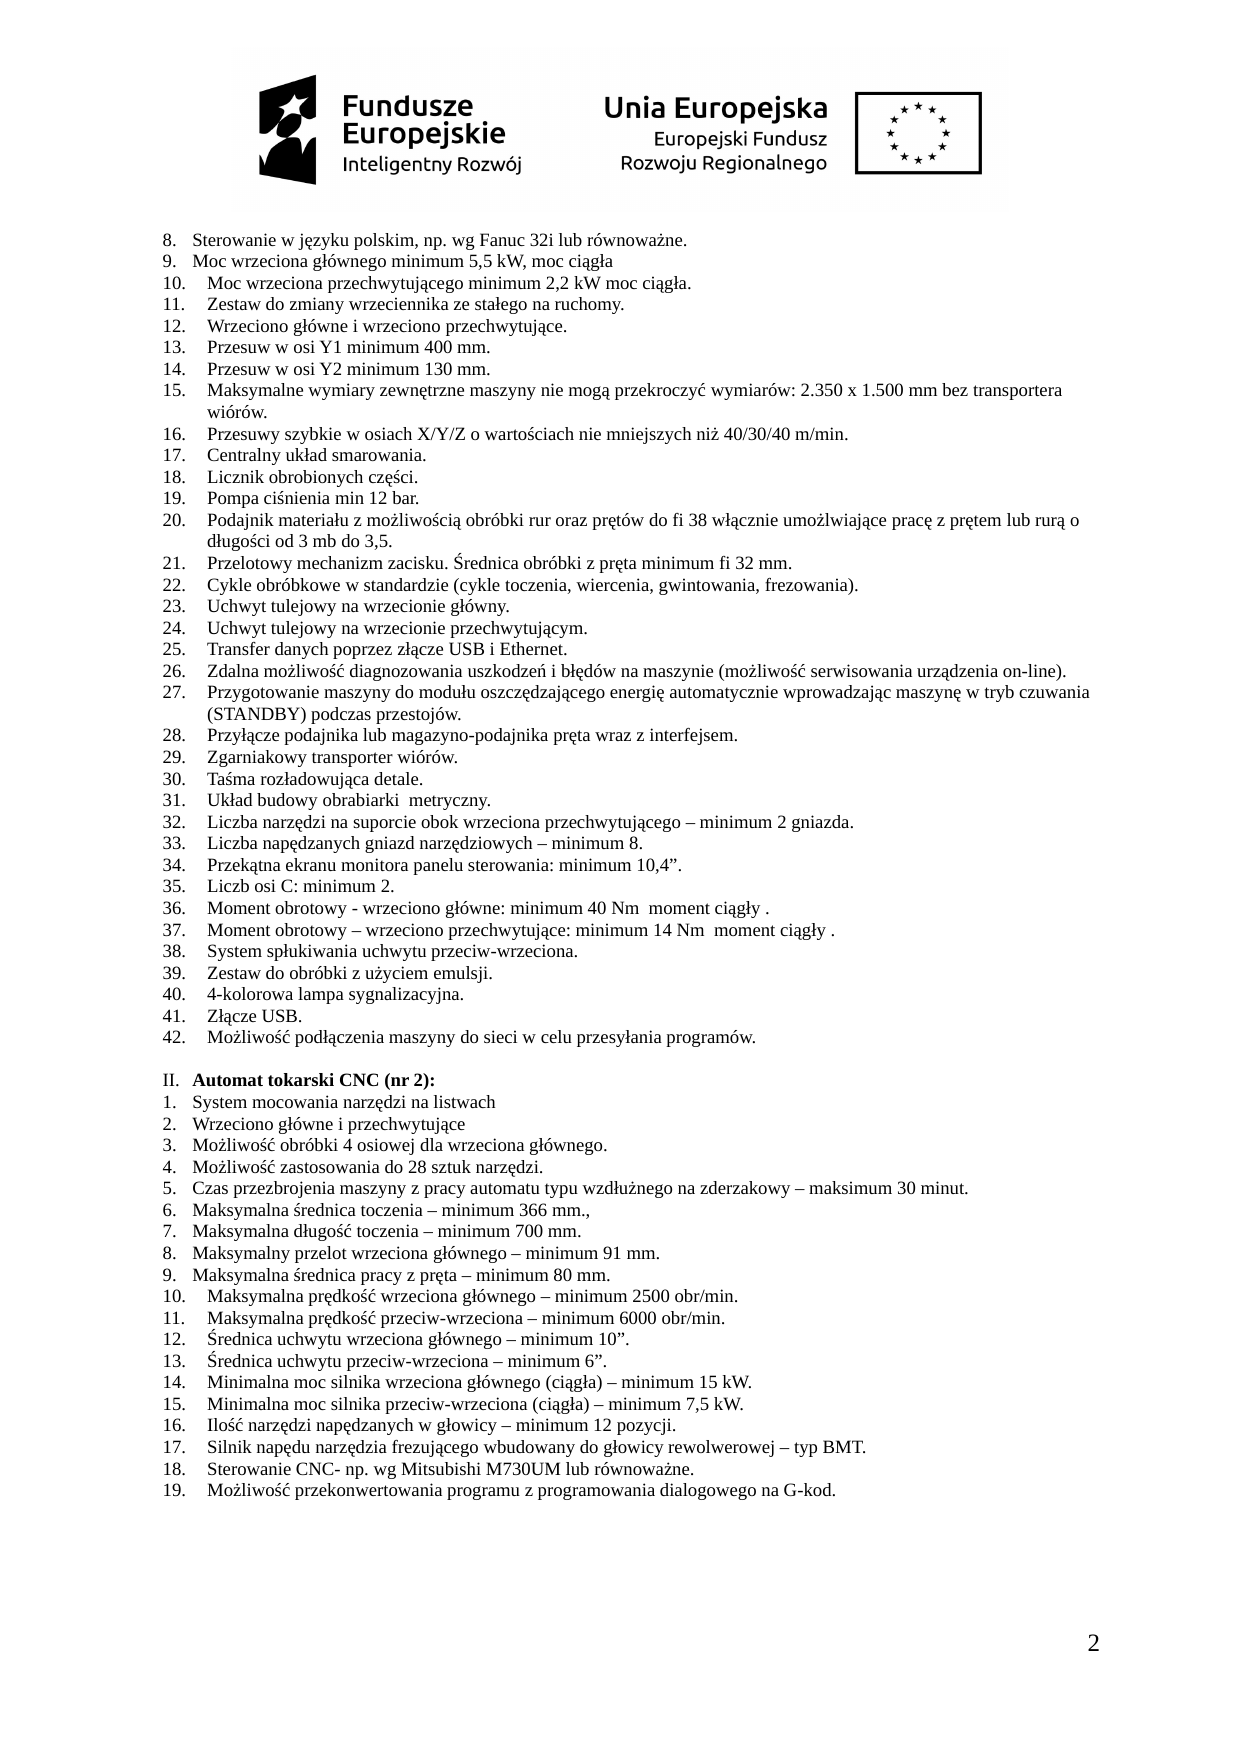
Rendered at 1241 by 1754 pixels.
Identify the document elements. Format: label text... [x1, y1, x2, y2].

list Ilość narzędzi napędzanych w głowicy – minimum 12 pozycji. [162, 1414, 1122, 1436]
list Przelotowy mechanizm zacisku. Średnica obróbki z pręta minimum fi 32 mm. [162, 552, 1122, 573]
list Możliwość podłączenia maszyny do sieci w celu przesyłania programów. [162, 1026, 1122, 1048]
list Sterowanie w języku polskim, np. wg Fanuc 32i lub równoważne. [162, 228, 1122, 250]
list Przygotowanie maszyny do modułu oszczędzającego energię automatycznie wprowadzając maszynę w tryb czuwania (STANDBY) podczas przestojów. [162, 681, 1122, 724]
list Liczba narzędzi na suporcie obok wrzeciona przechwytującego – minimum 2 gniazda. [162, 811, 1122, 832]
list Maksymalny przelot wrzeciona głównego – minimum 91 mm. [162, 1242, 1122, 1263]
list Układ budowy obrabiarki metryczny. [162, 789, 1122, 811]
list Przekątna ekranu monitora panelu sterowania: minimum 10,4”. [162, 854, 1122, 875]
picture [231, 47, 1010, 212]
list Średnica uchwytu przeciw-wrzeciona – minimum 6”. [162, 1350, 1122, 1371]
list Maksymalna średnica pracy z pręta – minimum 80 mm. [162, 1263, 1122, 1285]
list Możliwość obróbki 4 osiowej dla wrzeciona głównego. [162, 1134, 1122, 1156]
list Przesuw w osi Y1 minimum 400 mm. [162, 336, 1122, 358]
list Transfer danych poprzez złącze USB i Ethernet. [162, 638, 1122, 660]
list Sterowanie CNC- np. wg Mitsubishi M730UM lub równoważne. [162, 1457, 1122, 1479]
list Uchwyt tulejowy na wrzecionie główny. [162, 595, 1122, 617]
list Maksymalne wymiary zewnętrzne maszyny nie mogą przekroczyć wymiarów: 2.350 x 1.500 mm bez transportera wiórów. [162, 379, 1122, 422]
list Wrzeciono główne i przechwytujące [162, 1112, 1122, 1134]
list System spłukiwania uchwytu przeciw-wrzeciona. [162, 940, 1122, 962]
list Moment obrotowy - wrzeciono główne: minimum 40 Nm moment ciągły . [162, 897, 1122, 918]
list Moc wrzeciona głównego minimum 5,5 kW, moc ciągła [162, 250, 1122, 272]
list Liczb osi C: minimum 2. [162, 875, 1122, 897]
list Minimalna moc silnika przeciw-wrzeciona (ciągła) – minimum 7,5 kW. [162, 1393, 1122, 1414]
list Maksymalna długość toczenia – minimum 700 mm. [162, 1220, 1122, 1242]
list Maksymalna prędkość wrzeciona głównego – minimum 2500 obr/min. [162, 1285, 1122, 1307]
list Moment obrotowy – wrzeciono przechwytujące: minimum 14 Nm moment ciągły . [162, 918, 1122, 940]
list Możliwość zastosowania do 28 sztuk narzędzi. [162, 1156, 1122, 1177]
list Cykle obróbkowe w standardzie (cykle toczenia, wiercenia, gwintowania, frezowania). [162, 573, 1122, 595]
list Minimalna moc silnika wrzeciona głównego (ciągła) – minimum 15 kW. [162, 1371, 1122, 1393]
list Podajnik materiału z możliwością obróbki rur oraz prętów do fi 38 włącznie umożlwiające pracę z prętem lub rurą o długości od 3 mb do 3,5. [162, 509, 1122, 552]
list Maksymalna średnica toczenia – minimum 366 mm., [162, 1199, 1122, 1220]
list Wrzeciono główne i wrzeciono przechwytujące. [162, 315, 1122, 336]
list Maksymalna prędkość przeciw-wrzeciona – minimum 6000 obr/min. [162, 1307, 1122, 1328]
list Złącze USB. [162, 1005, 1122, 1026]
list Zestaw do zmiany wrzeciennika ze stałego na ruchomy. [162, 293, 1122, 315]
list Licznik obrobionych części. [162, 466, 1122, 487]
list 4-kolorowa lampa sygnalizacyjna. [162, 983, 1122, 1005]
list Pompa ciśnienia min 12 bar. [162, 487, 1122, 509]
list Przesuw w osi Y2 minimum 130 mm. [162, 358, 1122, 379]
list Zgarniakowy transporter wiórów. [162, 746, 1122, 767]
list Zestaw do obróbki z użyciem emulsji. [162, 962, 1122, 983]
list Taśma rozładowująca detale. [162, 767, 1122, 789]
list Moc wrzeciona przechwytującego minimum 2,2 kW moc ciągła. [162, 272, 1122, 293]
list Silnik napędu narzędzia frezującego wbudowany do głowicy rewolwerowej – typ BMT. [162, 1436, 1122, 1457]
list Centralny układ smarowania. [162, 444, 1122, 466]
list Średnica uchwytu wrzeciona głównego – minimum 10”. [162, 1328, 1122, 1350]
list Możliwość przekonwertowania programu z programowania dialogowego na G-kod. [162, 1479, 1122, 1501]
list Uchwyt tulejowy na wrzecionie przechwytującym. [162, 617, 1122, 638]
list Przyłącze podajnika lub magazyno-podajnika pręta wraz z interfejsem. [162, 724, 1122, 746]
list Przesuwy szybkie w osiach X/Y/Z o wartościach nie mniejszych niż 40/30/40 m/min. [162, 422, 1122, 444]
list Liczba napędzanych gniazd narzędziowych – minimum 8. [162, 832, 1122, 854]
list Automat tokarski CNC (nr 2): [162, 1069, 1122, 1091]
list System mocowania narzędzi na listwach [162, 1091, 1122, 1112]
list Czas przezbrojenia maszyny z pracy automatu typu wzdłużnego na zderzakowy – maksimum 30 minut. [162, 1177, 1122, 1199]
list Zdalna możliwość diagnozowania uszkodzeń i błędów na maszynie (możliwość serwisowania urządzenia on-line). [162, 660, 1122, 681]
